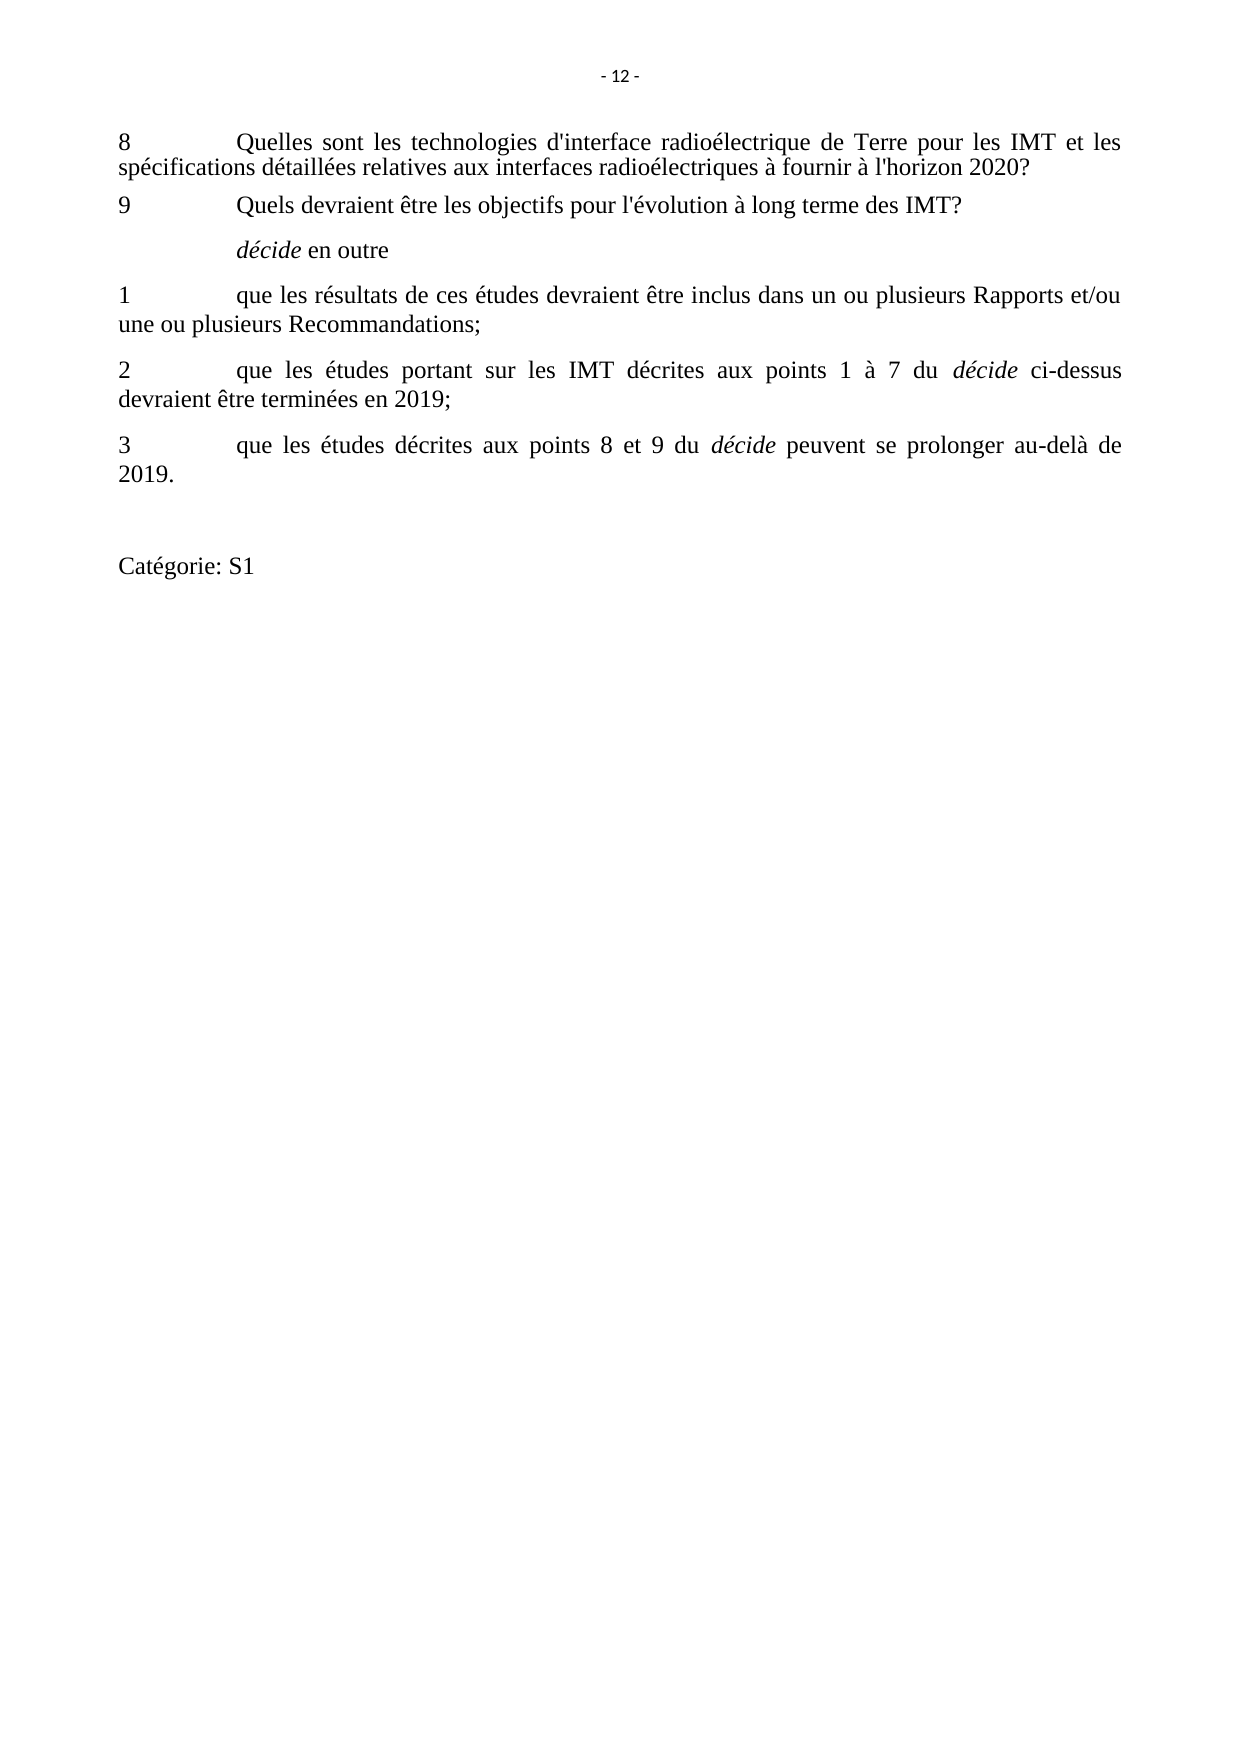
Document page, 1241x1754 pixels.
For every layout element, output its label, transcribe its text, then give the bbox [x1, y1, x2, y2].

text 1 que les résultats de ces études devraient être inclus dans un ou plusieurs Rapports et/ou une ou plusieurs Recommandations; [118, 280, 1122, 338]
text Catégorie: S1 [118, 551, 1122, 580]
text 9 Quels devraient être les objectifs pour l'évolution à long terme des IMT? [118, 193, 1122, 218]
text 3 que les études décrites aux points 8 et 9 du décide peuvent se prolonger au-delà de 2019. [118, 430, 1122, 488]
text 2 que les études portant sur les IMT décrites aux points 1 à 7 du décide ci-dessus devraient être terminées en 2019; [118, 355, 1122, 413]
text décide en outre [236, 235, 1122, 263]
text 8 Quelles sont les technologies d'interface radioélectrique de Terre pour les IMT et les spécifications détaillées relatives aux interfaces radioélectriques à fournir à l'horizon 2020? [118, 131, 1122, 181]
